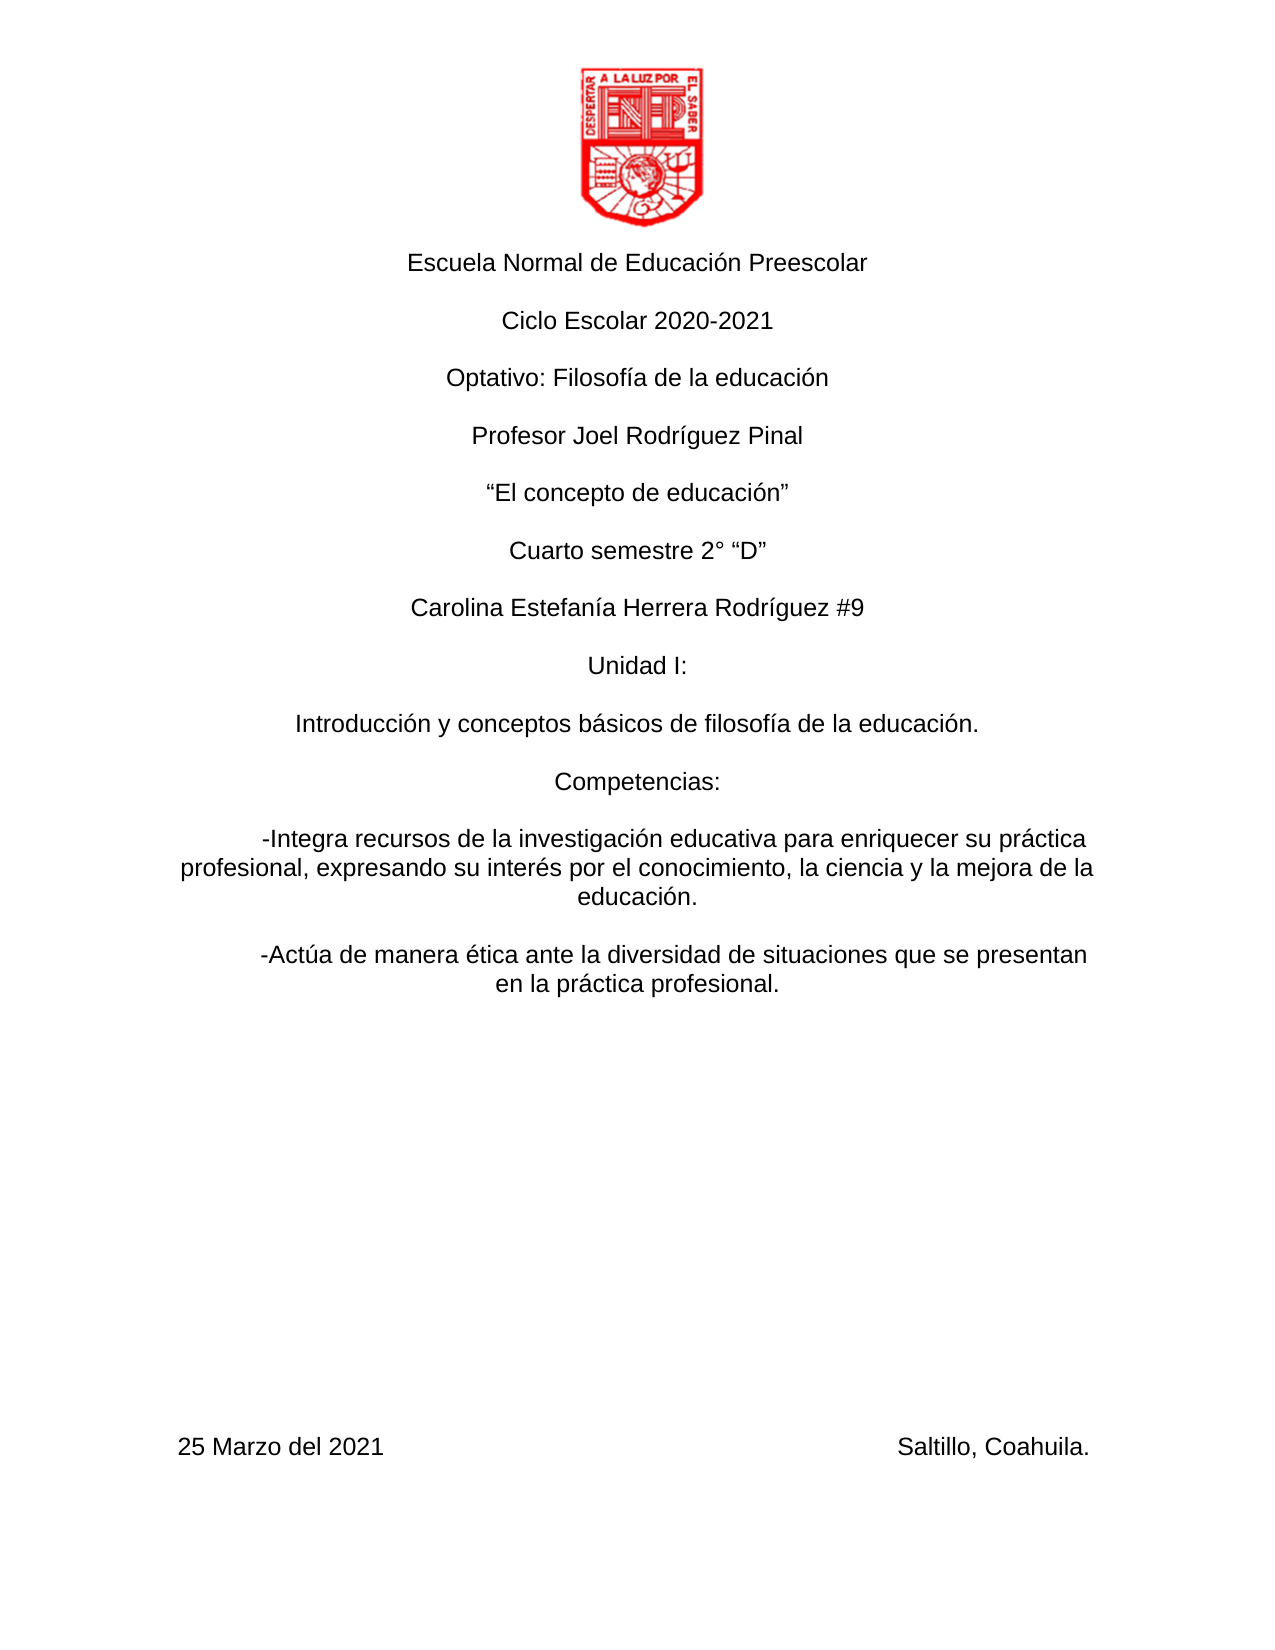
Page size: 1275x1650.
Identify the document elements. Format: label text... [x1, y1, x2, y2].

text Cuarto semestre 2° “D” [177, 536, 1098, 564]
text Competencias: [177, 767, 1098, 795]
picture [527, 65, 748, 229]
text “El concepto de educación” [177, 478, 1098, 507]
text Profesor Joel Rodríguez Pinal [177, 421, 1098, 449]
text Escuela Normal de Educación Preescolar [177, 248, 1098, 277]
text Ciclo Escolar 2020-2021 [177, 306, 1098, 334]
text -Actúa de manera ética ante la diversidad de situaciones que se presentan en la práctica profesional. [177, 940, 1098, 997]
text -Integra recursos de la investigación educativa para enriquecer su práctica profesional, expresando su interés por el conocimiento, la ciencia y la mejora de la educación. [177, 824, 1098, 911]
text 25 Marzo del 2021 Saltillo, Coahuila. [177, 1432, 1098, 1461]
text Optativo: Filosofía de la educación [177, 363, 1098, 392]
text Carolina Estefanía Herrera Rodríguez #9 [177, 593, 1098, 622]
text Introducción y conceptos básicos de filosofía de la educación. [177, 709, 1098, 737]
text Unidad I: [177, 651, 1098, 679]
